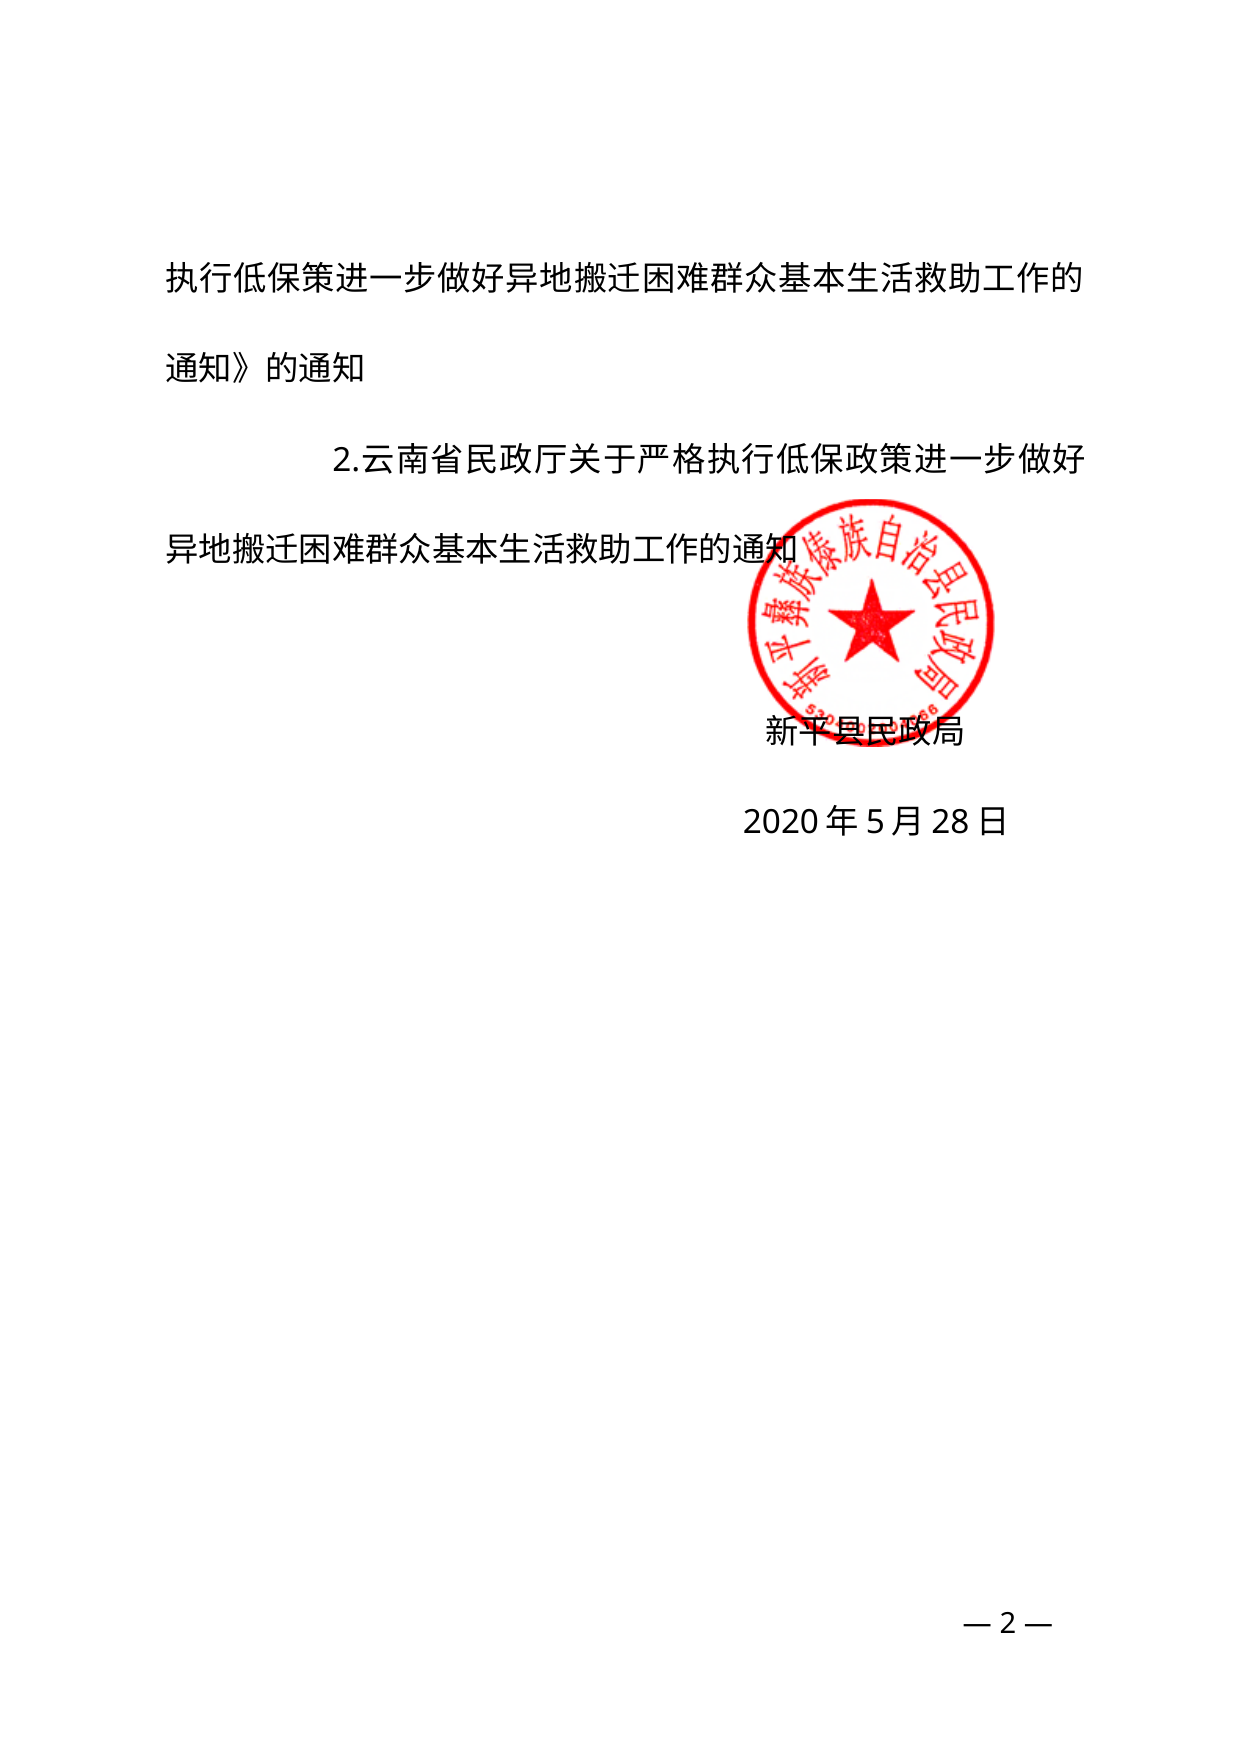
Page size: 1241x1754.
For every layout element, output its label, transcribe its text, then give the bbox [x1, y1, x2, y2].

text 新平县民政局 [165, 683, 1087, 774]
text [165, 230, 1087, 411]
text 2.云南省民政厅关于严格执行低保政策进一步做好异地搬迁困难群众基本生活救助工作的通知 [165, 411, 1087, 593]
text 2020年5月28日 [165, 774, 1087, 864]
